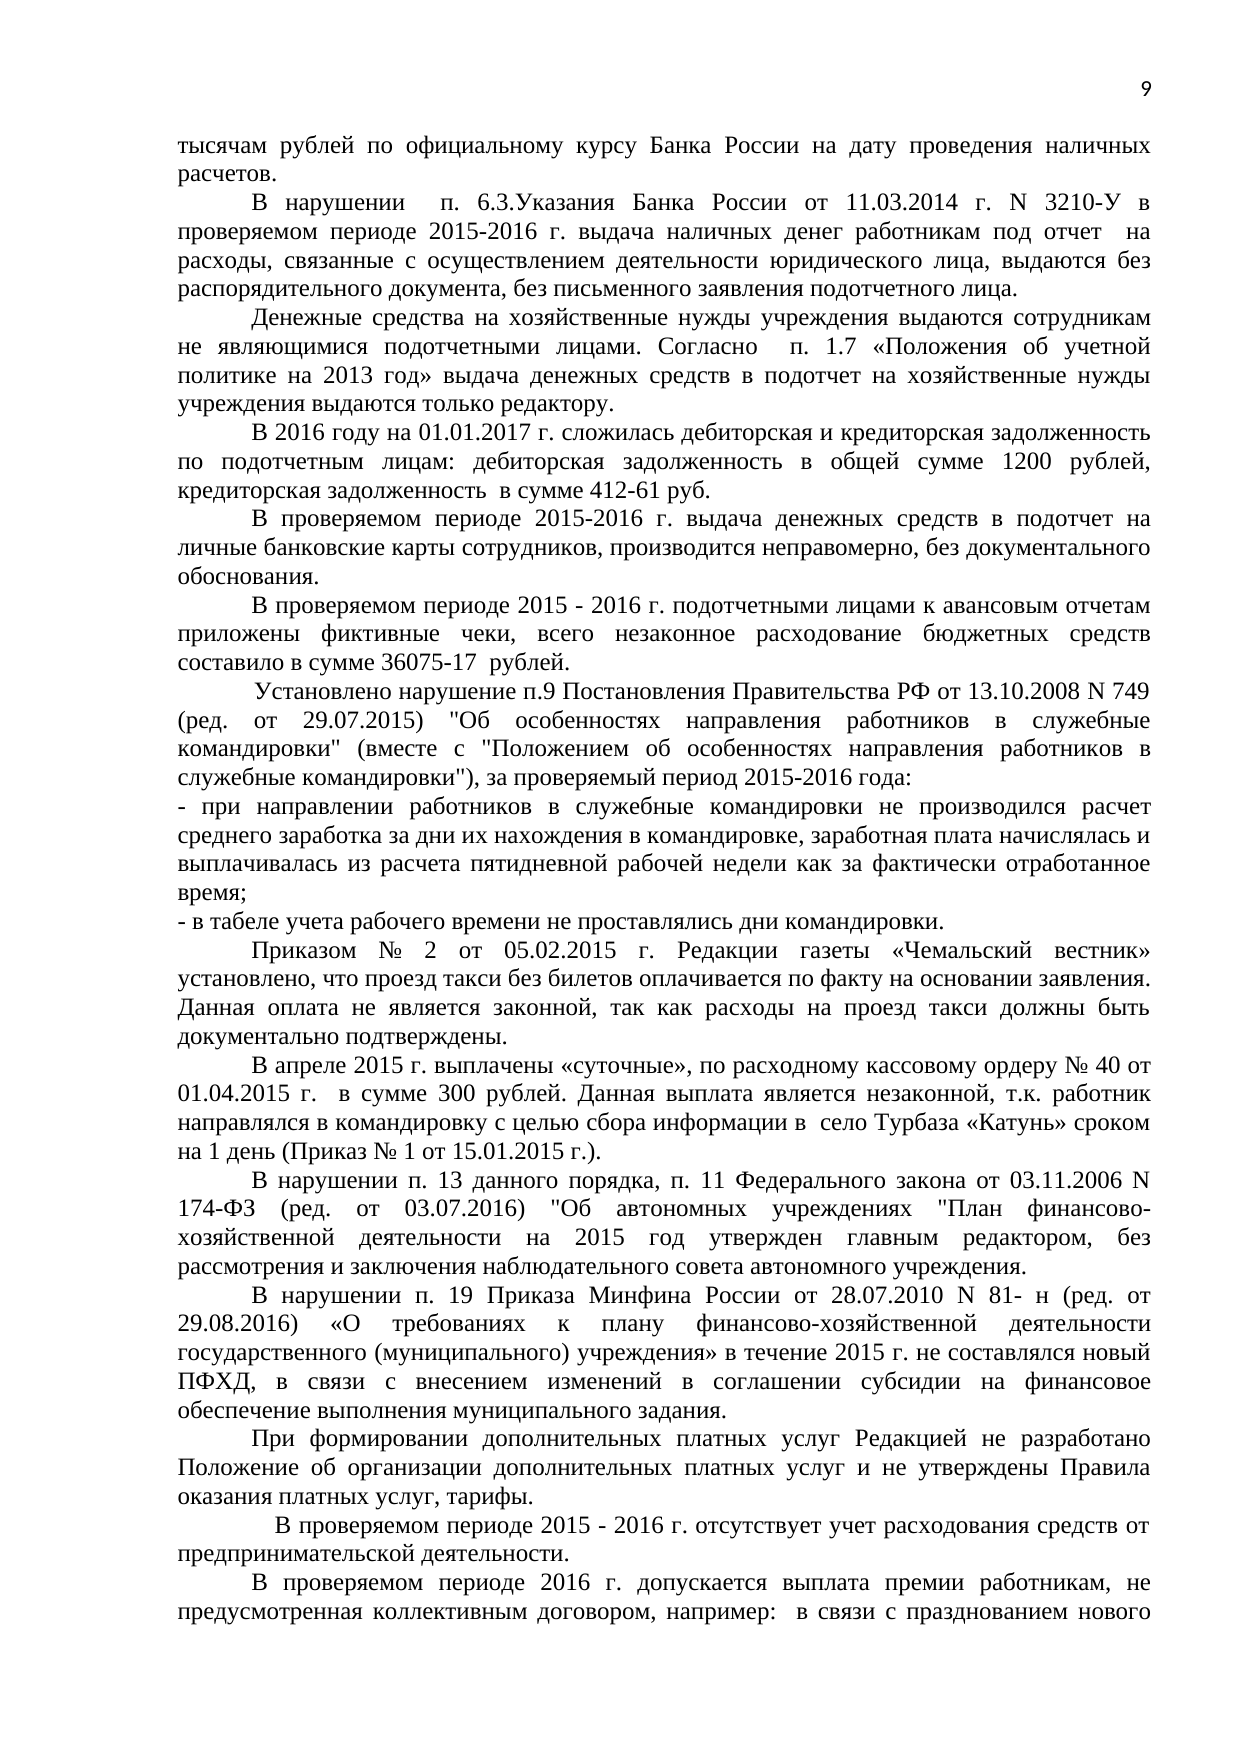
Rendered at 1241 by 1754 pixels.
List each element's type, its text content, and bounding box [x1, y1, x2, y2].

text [177, 1567, 1152, 1625]
text В проверяемом периоде 2015 - 2016 г. подотчетными лицами к авансовым отчетам приложены фиктивные чеки, всего незаконное расходование бюджетных средств составило в сумме 36075-17 рублей. [177, 590, 1152, 676]
text В проверяемом периоде 2015-2016 г. выдача денежных средств в подотчет на личные банковские карты сотрудников, производится неправомерно, без документального обоснования. [177, 503, 1152, 590]
text Установлено нарушение п.9 Постановления Правительства РФ от 13.10.2008 N 749 (ред. от 29.07.2015) "Об особенностях направления работников в служебные командировки" (вместе с "Положением об особенностях направления работников в служебные командировки"), за проверяемый период 2015-2016 года: [177, 676, 1152, 791]
text В апреле 2015 г. выплачены «суточные», по расходному кассовому ордеру № 40 от 01.04.2015 г. в сумме 300 рублей. Данная выплата является незаконной, т.к. работник направлялся в командировку с целью сбора информации в село Турбаза «Катунь» сроком на 1 день (Приказ № 1 от 15.01.2015 г.). [177, 1050, 1152, 1165]
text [177, 130, 1152, 187]
text В проверяемом периоде 2015 - 2016 г. отсутствует учет расходования средств от предпринимательской деятельности. [177, 1510, 1152, 1567]
text - в табеле учета рабочего времени не проставлялись дни командировки. [177, 906, 1152, 935]
text В нарушении п. 13 данного порядка, п. 11 Федерального закона от 03.11.2006 N 174-ФЗ (ред. от 03.07.2016) "Об автономных учреждениях "План финансово-хозяйственной деятельности на 2015 год утвержден главным редактором, без рассмотрения и заключения наблюдательного совета автономного учреждения. [177, 1165, 1152, 1280]
text В нарушении п. 19 Приказа Минфина России от 28.07.2010 N 81- н (ред. от 29.08.2016) «О требованиях к плану финансово-хозяйственной деятельности государственного (муниципального) учреждения» в течение 2015 г. не составлялся новый ПФХД, в связи с внесением изменений в соглашении субсидии на финансовое обеспечение выполнения муниципального задания. [177, 1280, 1152, 1423]
text При формировании дополнительных платных услуг Редакцией не разработано Положение об организации дополнительных платных услуг и не утверждены Правила оказания платных услуг, тарифы. [177, 1423, 1152, 1510]
text Денежные средства на хозяйственные нужды учреждения выдаются сотрудникам не являющимися подотчетными лицами. Согласно п. 1.7 «Положения об учетной политике на 2013 год» выдача денежных средств в подотчет на хозяйственные нужды учреждения выдаются только редактору. [177, 302, 1152, 417]
text - при направлении работников в служебные командировки не производился расчет среднего заработка за дни их нахождения в командировке, заработная плата начислялась и выплачивалась из расчета пятидневной рабочей недели как за фактически отработанное время; [177, 791, 1152, 906]
text В нарушении п. 6.3.Указания Банка России от 11.03.2014 г. N 3210-У в проверяемом периоде 2015-2016 г. выдача наличных денег работникам под отчет на расходы, связанные с осуществлением деятельности юридического лица, выдаются без распорядительного документа, без письменного заявления подотчетного лица. [177, 187, 1152, 302]
text В 2016 году на 01.01.2017 г. сложилась дебиторская и кредиторская задолженность по подотчетным лицам: дебиторская задолженность в общей сумме 1200 рублей, кредиторская задолженность в сумме 412-61 руб. [177, 417, 1152, 503]
text Приказом № 2 от 05.02.2015 г. Редакции газеты «Чемальский вестник» установлено, что проезд такси без билетов оплачивается по факту на основании заявления. Данная оплата не является законной, так как расходы на проезд такси должны быть документально подтверждены. [177, 935, 1152, 1050]
